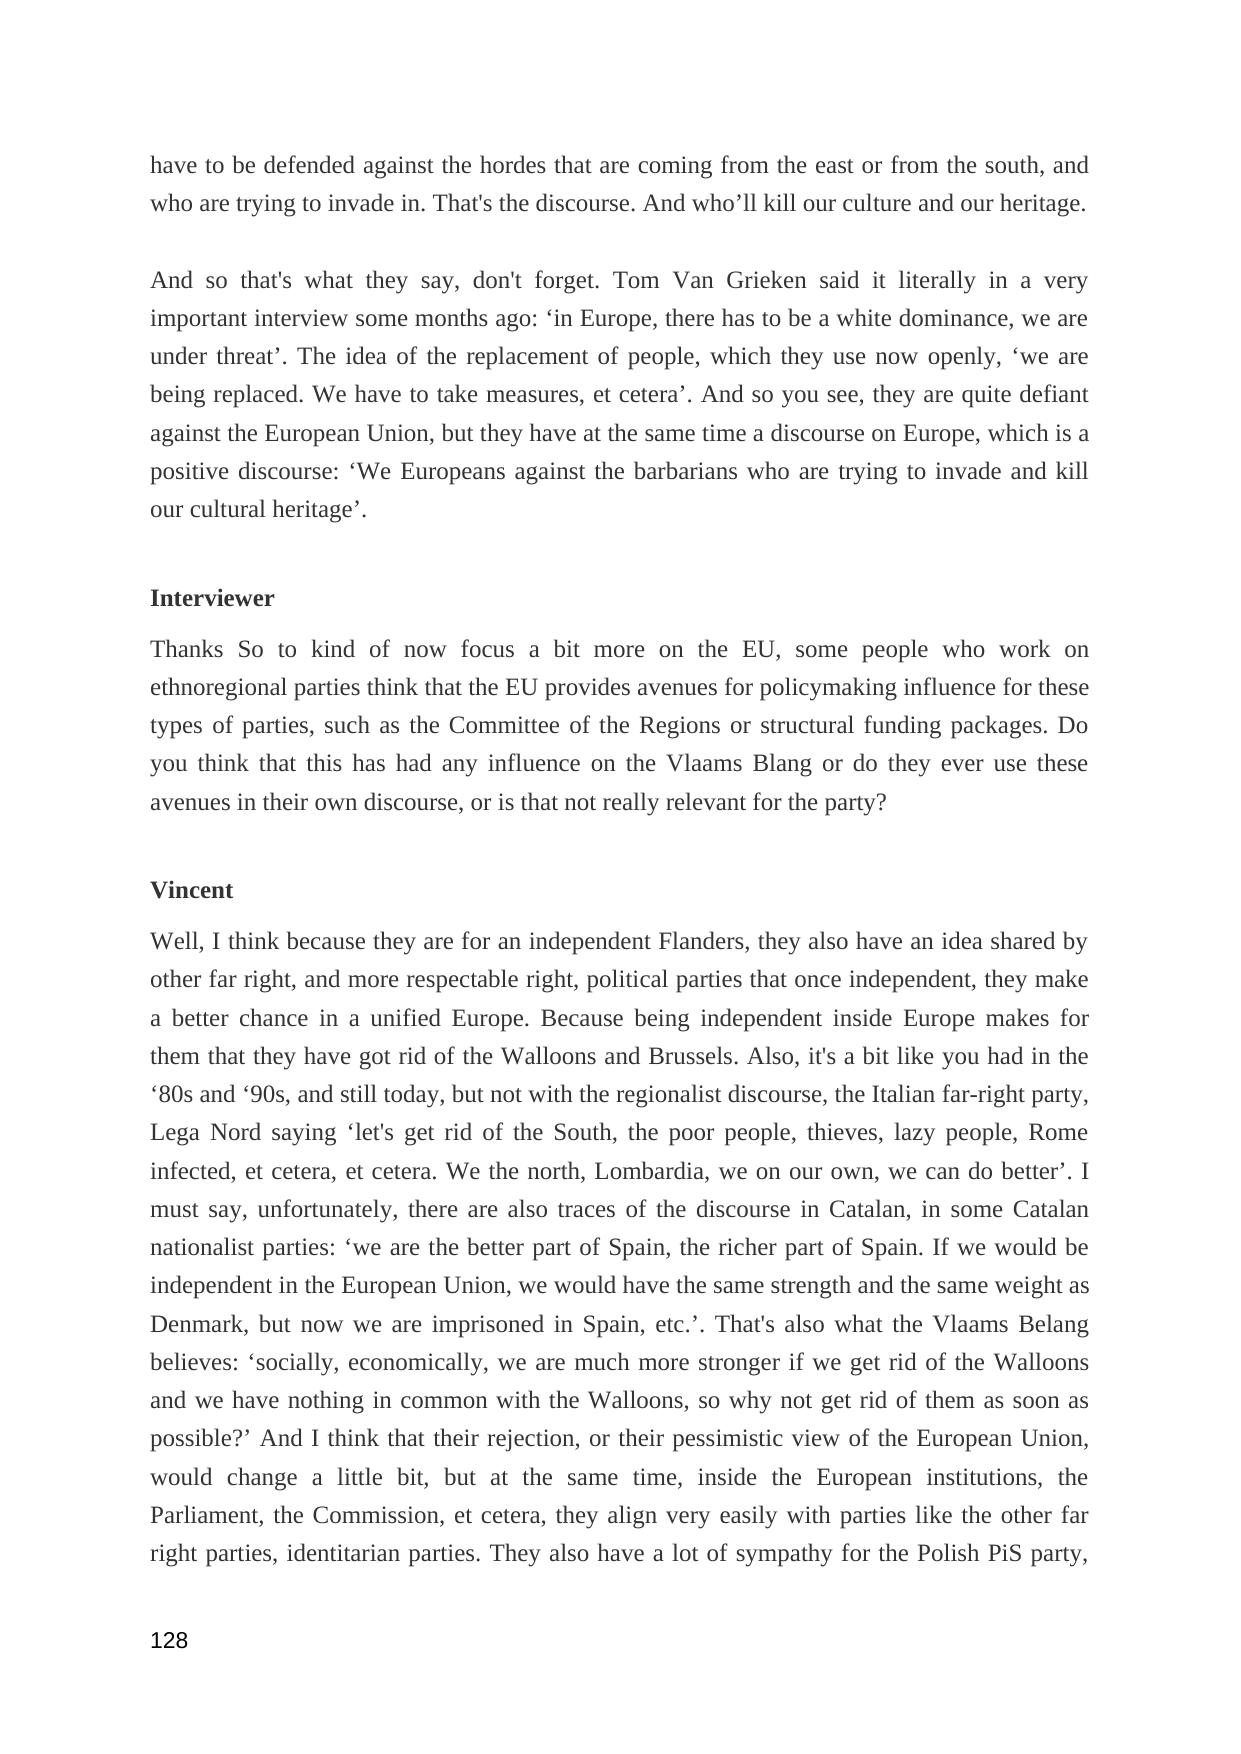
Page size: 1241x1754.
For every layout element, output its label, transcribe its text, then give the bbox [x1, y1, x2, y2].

subtitle Interviewer [150, 583, 1090, 612]
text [150, 150, 1090, 217]
subtitle Vincent [150, 876, 1090, 904]
text And so that's what they say, don't forget. Tom Van Grieken said it literally in a very important interview some months ago: ‘in Europe, there has to be a white dominance, we are under threat’. The idea of the replacement of people, which they use now openly, ‘we are being replaced. We have to take measures, et cetera’. And so you see, they are quite defiant against the European Union, but they have at the same time a discourse on Europe, which is a positive discourse: ‘We Europeans against the barbarians who are trying to invade and kill our cultural heritage’. [150, 265, 1090, 523]
text Thanks So to kind of now focus a bit more on the EU, some people who work on ethnoregional parties think that the EU provides avenues for policymaking influence for these types of parties, such as the Committee of the Regions or structural funding packages. Do you think that this has had any influence on the Vlaams Blang or do they ever use these avenues in their own discourse, or is that not really relevant for the party? [150, 634, 1090, 815]
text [150, 926, 1090, 1567]
